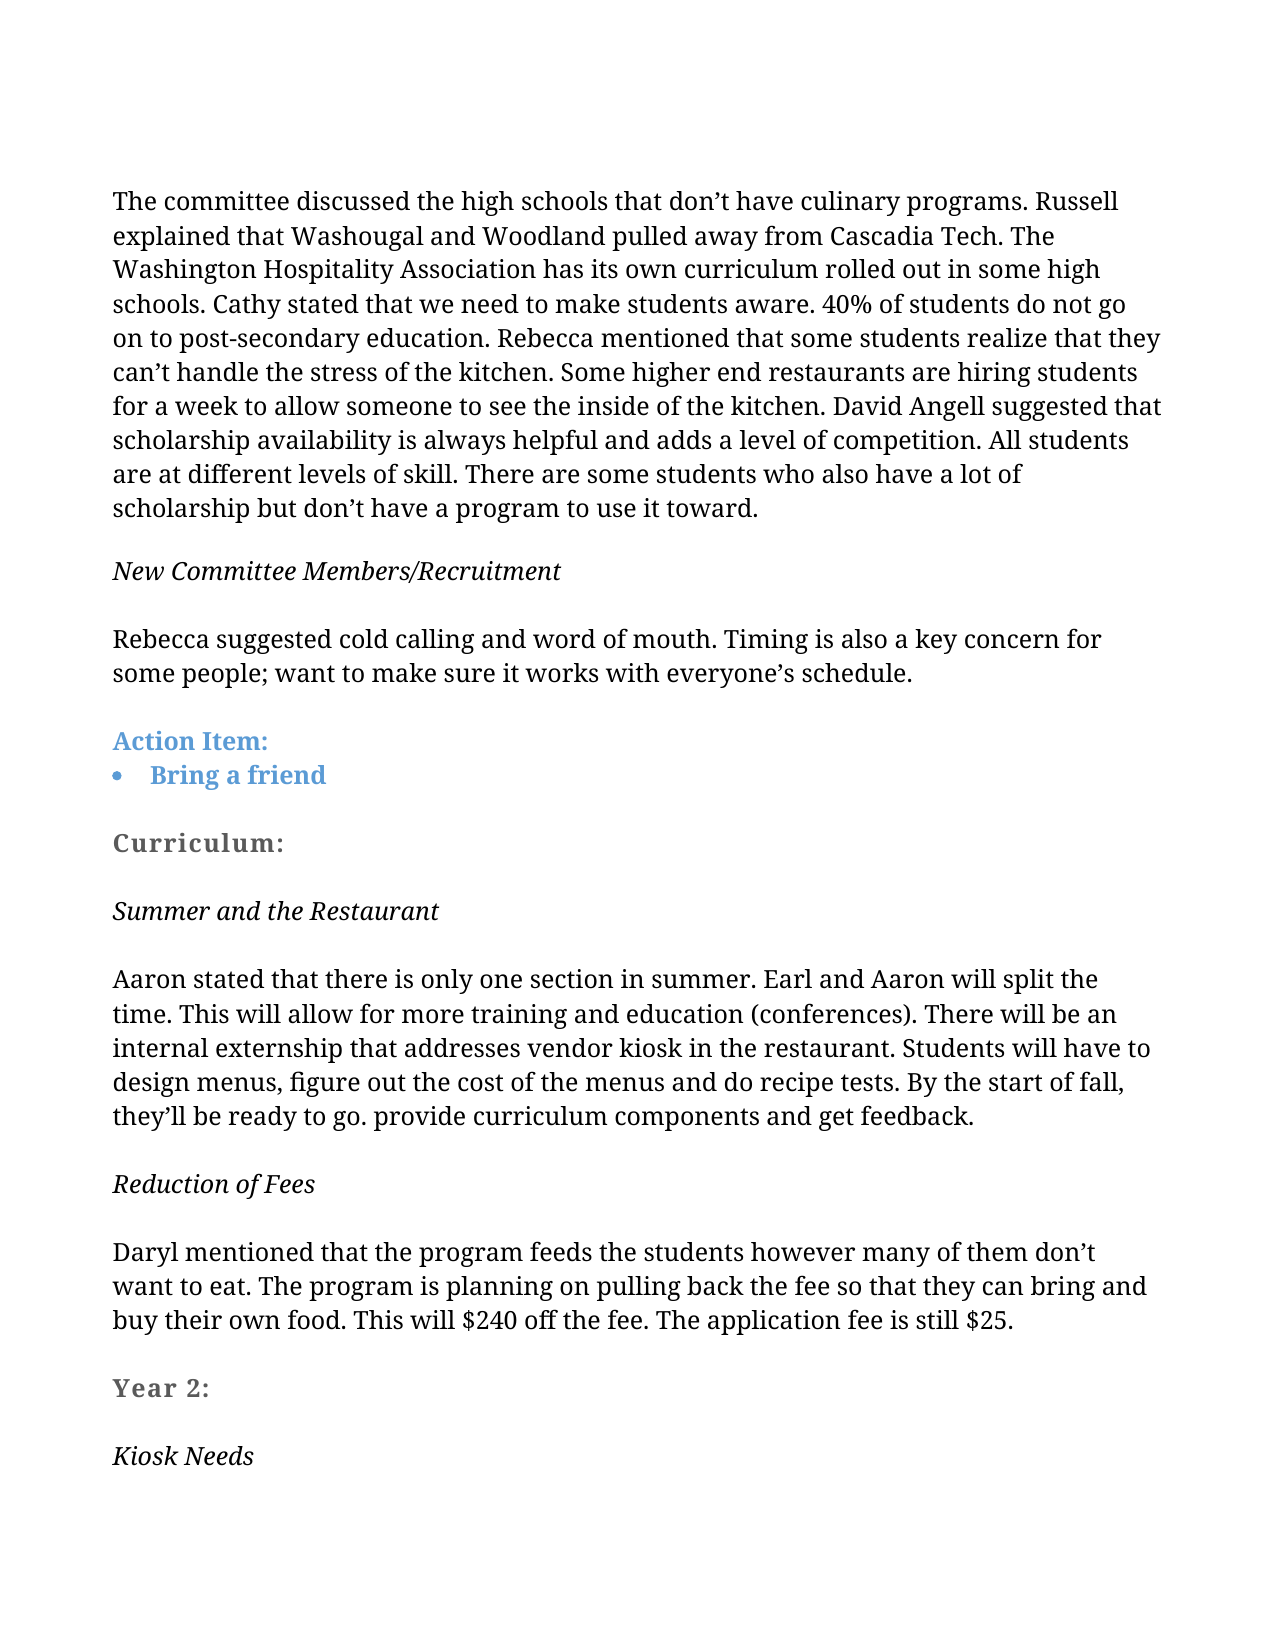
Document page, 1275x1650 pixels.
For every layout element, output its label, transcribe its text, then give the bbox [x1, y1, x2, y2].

subtitle Curriculum: [112, 826, 1162, 860]
text Kiosk Needs [112, 1439, 1162, 1473]
text The committee discussed the high schools that don’t have culinary programs. Russell explained that Washougal and Woodland pulled away from Cascadia Tech. The Washington Hospitality Association has its own curriculum rolled out in some high schools. Cathy stated that we need to make students aware. 40% of students do not go on to post-secondary education. Rebecca mentioned that some students realize that they can’t handle the stress of the kitchen. Some higher end restaurants are hiring students for a week to allow someone to see the inside of the kitchen. David Angell suggested that scholarship availability is always helpful and adds a level of competition. All students are at different levels of skill. There are some students who also have a lot of scholarship but don’t have a program to use it toward. [112, 184, 1162, 525]
text New Committee Members/Recruitment [112, 553, 1162, 587]
text Rebecca suggested cold calling and word of mouth. Timing is also a key concern for some people; want to make sure it works with everyone’s schedule. [112, 622, 1162, 690]
subtitle Year 2: [112, 1371, 1162, 1405]
text Daryl mentioned that the program feeds the students however many of them don’t want to eat. The program is planning on pulling back the fee so that they can bring and buy their own food. This will $240 off the fee. The application fee is still $25. [112, 1235, 1162, 1337]
text Reduction of Fees [112, 1167, 1162, 1201]
text Summer and the Restaurant [112, 894, 1162, 928]
text Aaron stated that there is only one section in summer. Earl and Aaron will split the time. This will allow for more training and education (conferences). There will be an internal externship that addresses vendor kiosk in the restaurant. Students will have to design menus, figure out the cost of the menus and do recipe tests. By the start of fall, they’ll be ready to go. provide curriculum components and get feedback. [112, 962, 1162, 1132]
list Bring a friend [112, 758, 1162, 792]
text Action Item: [112, 724, 1162, 758]
